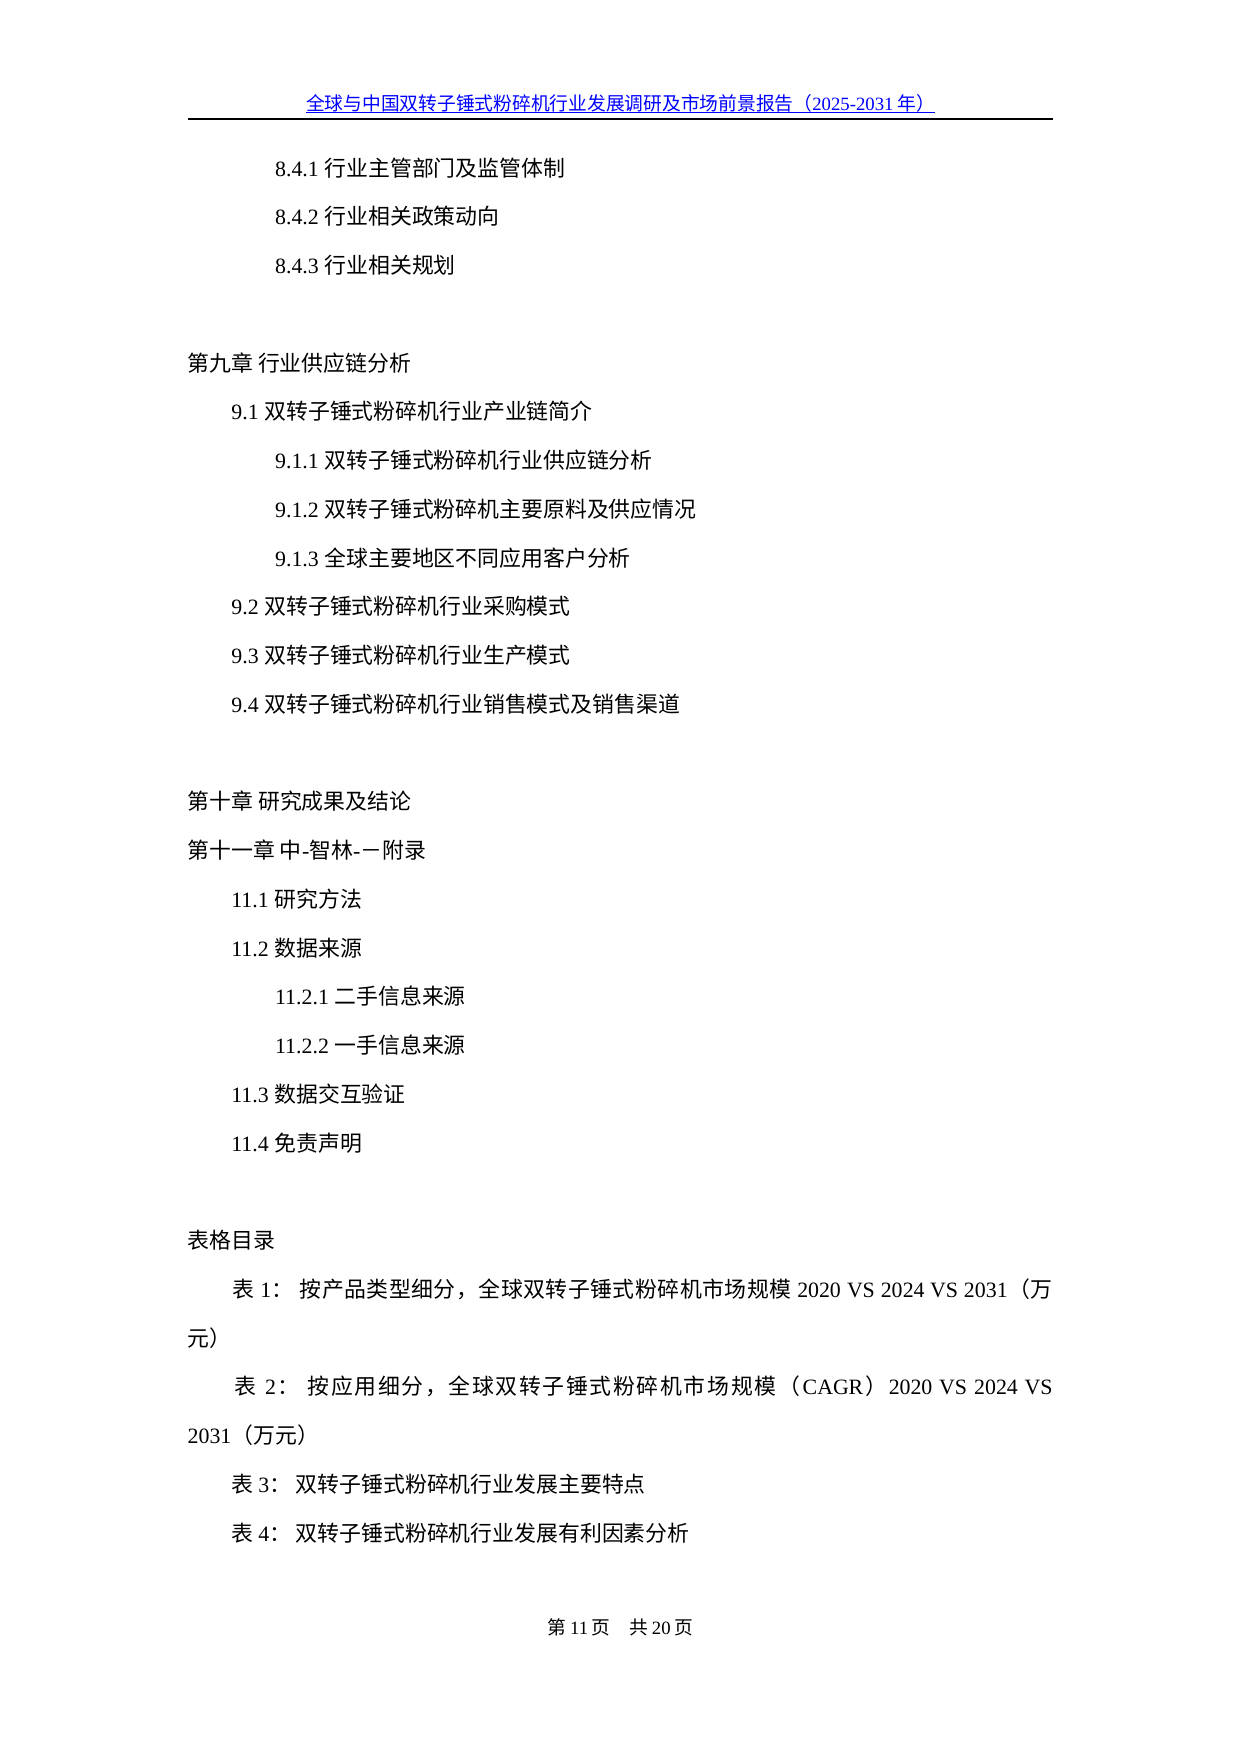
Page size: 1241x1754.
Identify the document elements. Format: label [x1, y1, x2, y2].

text [187, 150, 1053, 1548]
